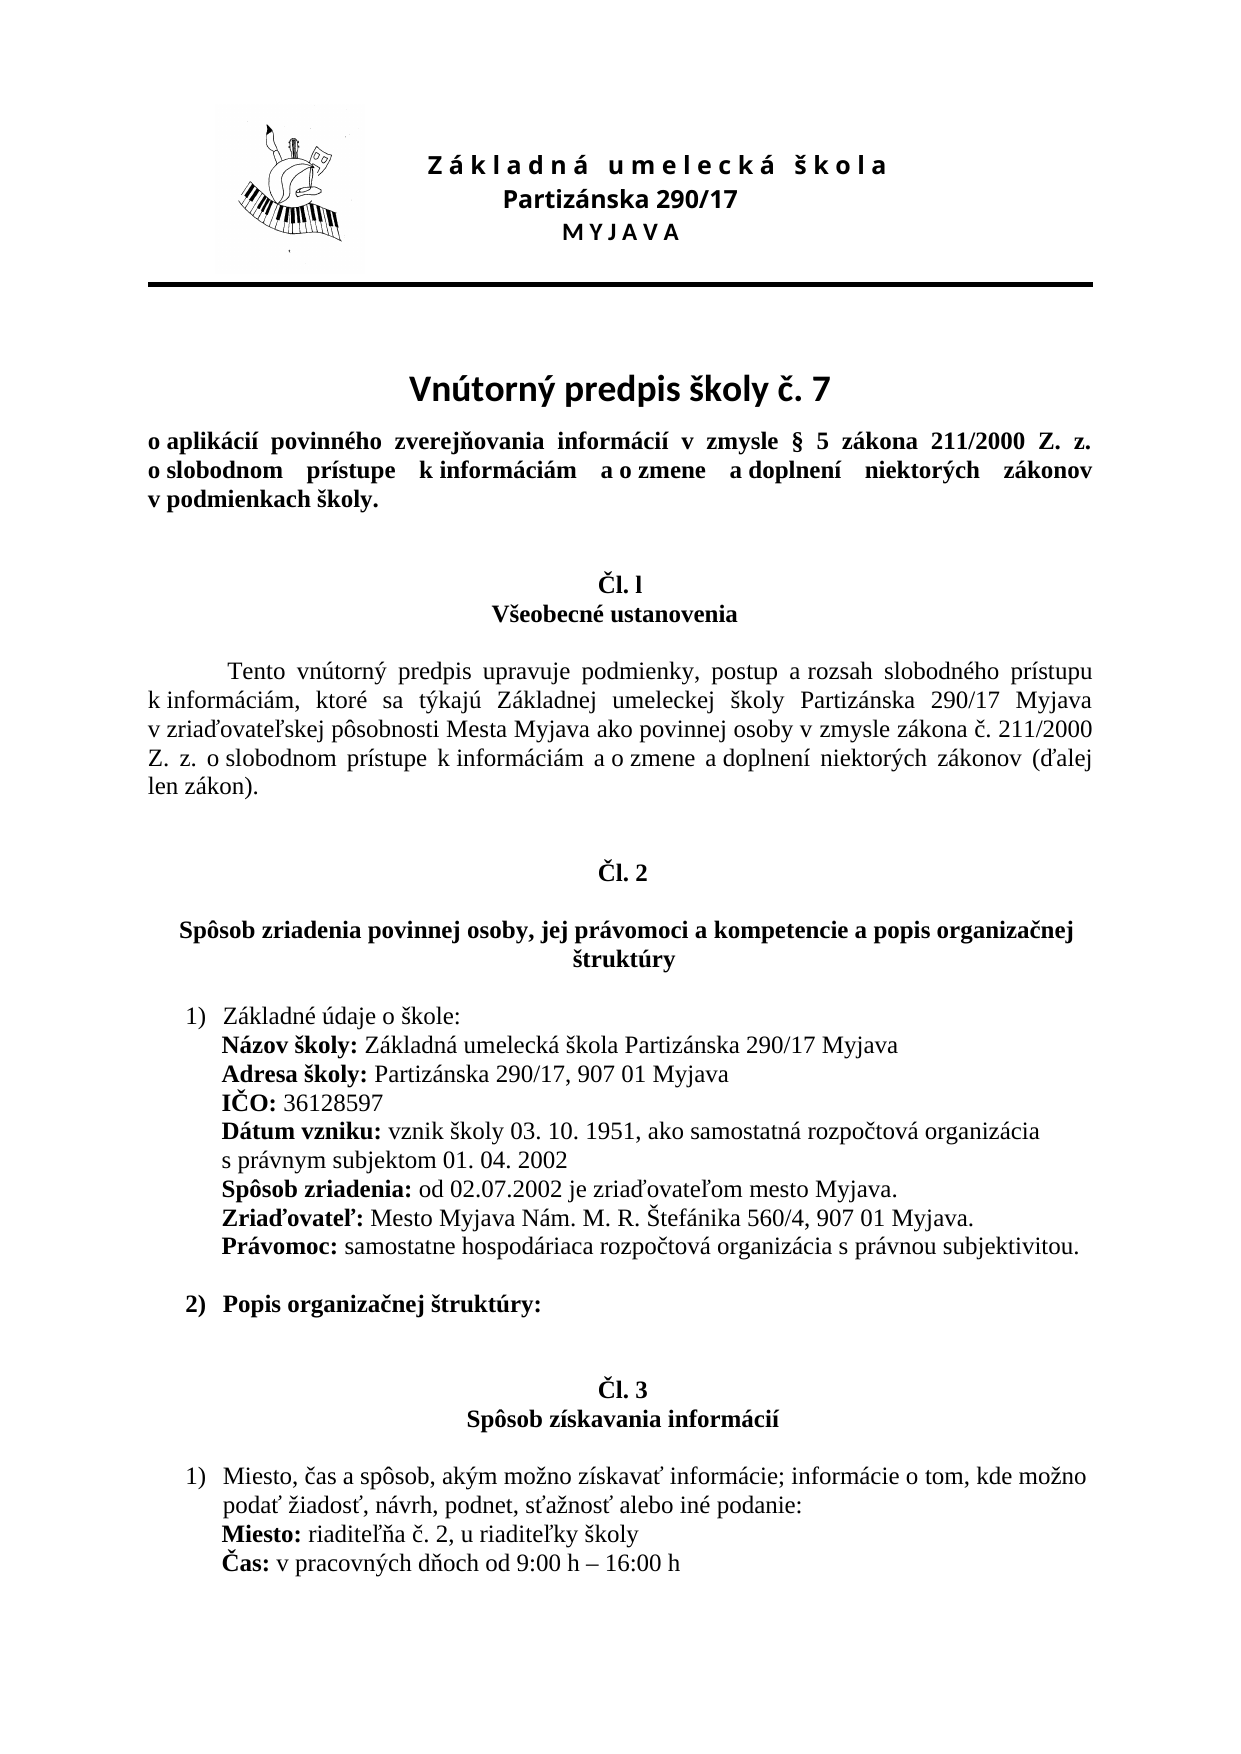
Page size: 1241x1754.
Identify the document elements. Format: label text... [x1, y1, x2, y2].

text Vnútorný predpis školy č. 7 [148, 365, 1093, 411]
text Názov školy: Základná umelecká škola Partizánska 290/17 Myjava [148, 1030, 1093, 1059]
text Všeobecné ustanovenia [148, 599, 1093, 628]
text Právomoc: samostatne hospodáriaca rozpočtová organizácia s právnou subjektivitou. [162, 1231, 1093, 1260]
text štruktúry [148, 944, 1093, 973]
text Spôsob zriadenia: od 02.07.2002 je zriaďovateľom mesto Myjava. [148, 1174, 1093, 1203]
text IČO: 36128597 [148, 1088, 1093, 1116]
text Miesto: riaditeľňa č. 2, u riaditeľky školy [148, 1519, 1093, 1548]
text Čl. 3 [185, 1375, 1093, 1404]
text Čas: v pracovných dňoch od 9:00 h – 16:00 h [148, 1548, 1093, 1576]
text Čl. l [148, 570, 1093, 599]
text Spôsob získavania informácií [185, 1404, 1093, 1433]
text Partizánska 290/17 [148, 182, 1093, 216]
text Tento vnútorný predpis upravuje podmienky, postup a rozsah slobodného prístupu k informáciám, ktoré sa týkajú Základnej umeleckej školy Partizánska 290/17 Myjava v zriaďovateľskej pôsobnosti Mesta Myjava ako povinnej osoby v zmysle zákona č. 211/2000 Z. z. o slobodnom prístupe k informáciám a o zmene a doplnení niektorých zákonov (ďalej len zákon). [148, 656, 1093, 800]
text Spôsob zriadenia povinnej osoby, jej právomoci a kompetencie a popis organizačnej [148, 915, 1152, 944]
list Popis organizačnej štruktúry: [185, 1289, 1093, 1318]
text Z á k l a d n á u m e l e c k á š k o l a [148, 148, 1093, 182]
text Adresa školy: Partizánska 290/17, 907 01 Myjava [148, 1059, 1093, 1088]
list Základné údaje o škole: [185, 1001, 1093, 1030]
text Čl. 2 [148, 858, 1093, 886]
text Dátum vzniku: vznik školy 03. 10. 1951, ako samostatná rozpočtová organizácia s právnym subjektom 01. 04. 2002 [221, 1116, 1093, 1174]
text Zriaďovateľ: Mesto Myjava Nám. M. R. Štefánika 560/4, 907 01 Myjava. [148, 1203, 1093, 1231]
text o aplikácií povinného zverejňovania informácií v zmysle § 5 zákona 211/2000 Z. z. o slobodnom prístupe k informáciám a o zmene a doplnení niektorých zákonov v podmienkach školy. [148, 426, 1093, 513]
list Miesto, čas a spôsob, akým možno získavať informácie; informácie o tom, kde možno podať žiadosť, návrh, podnet, sťažnosť alebo iné podanie: [185, 1461, 1093, 1519]
text M Y J A V A [148, 216, 1093, 246]
